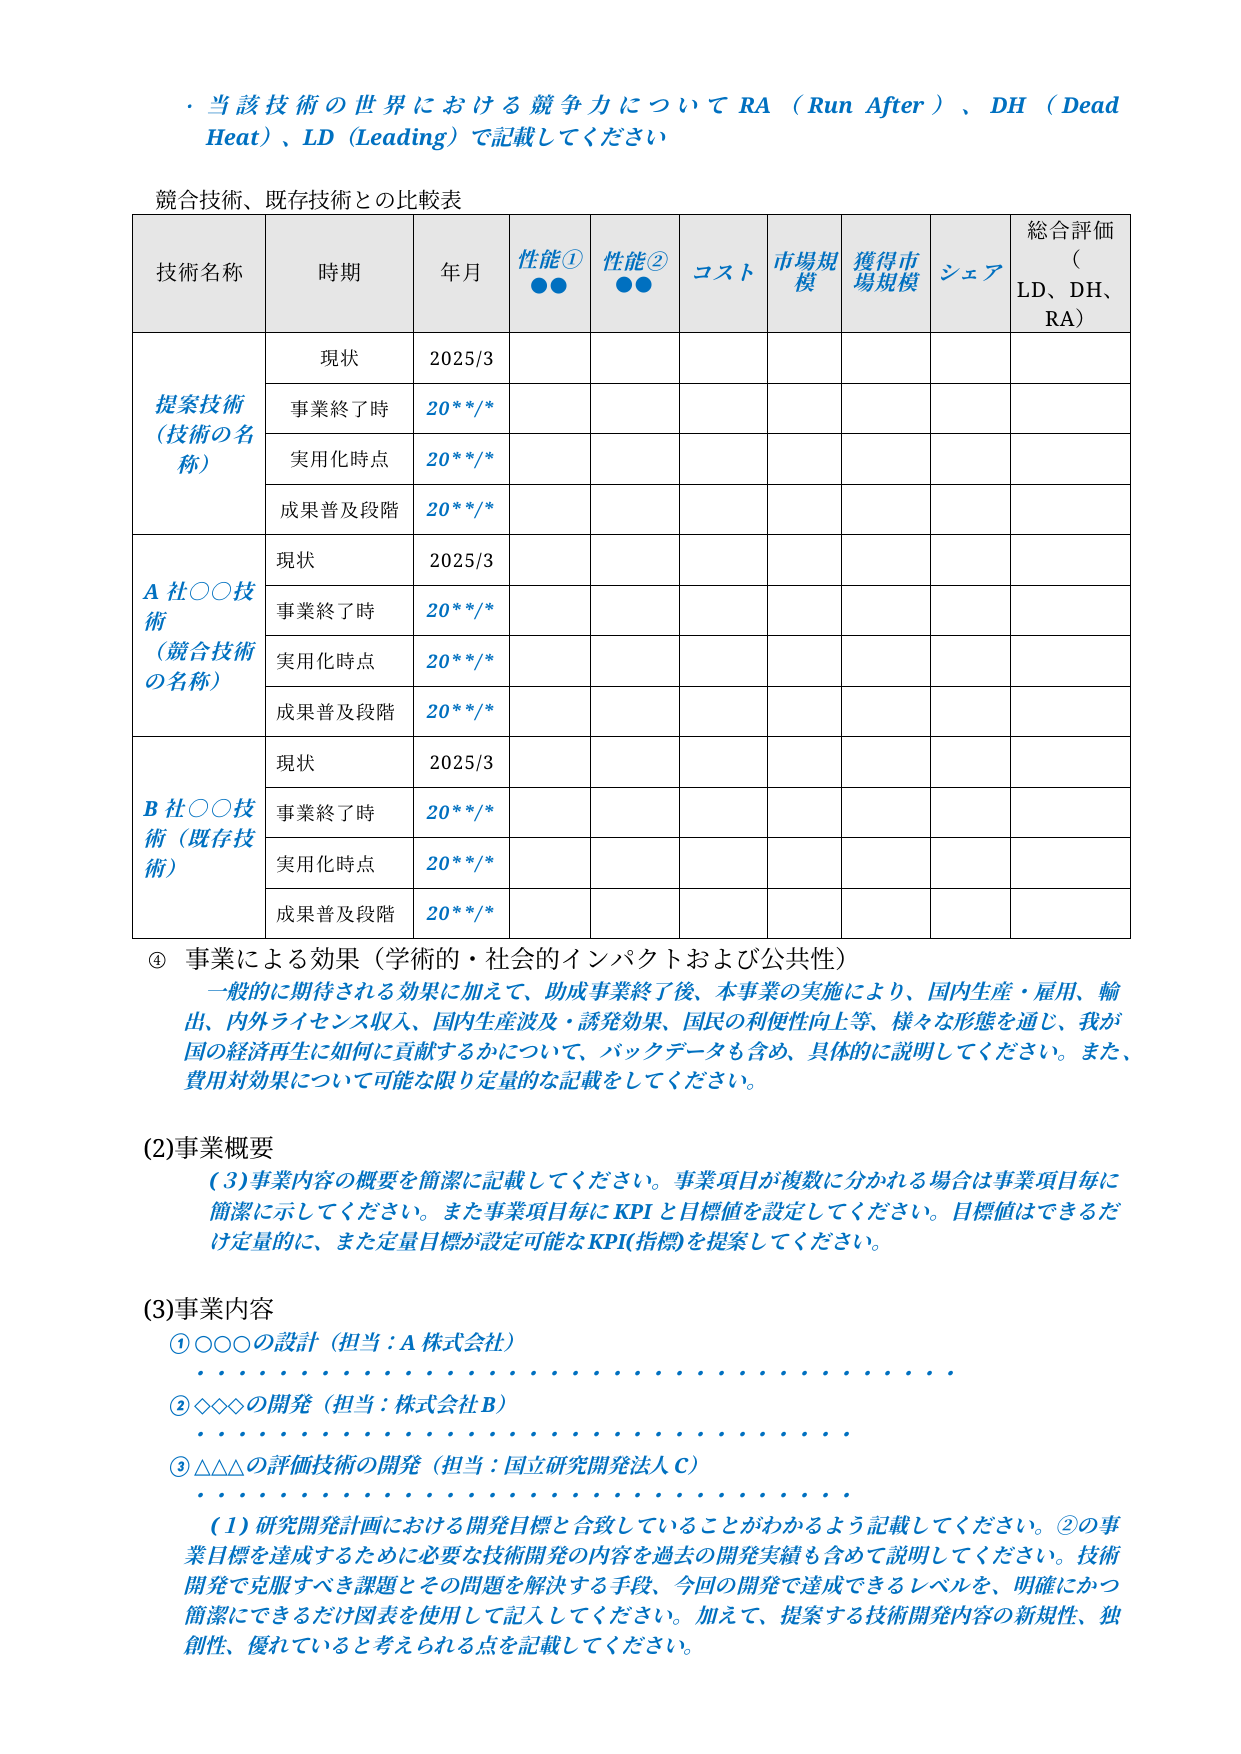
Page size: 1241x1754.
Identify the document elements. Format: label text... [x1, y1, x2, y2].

table_header 総合評価（LD、DH、RA） [1011, 215, 1130, 332]
table_cell [591, 687, 679, 736]
table_cell B社○○技術（既存技術） [133, 737, 265, 938]
text ③△△△の評価技術の開発（担当：国立研究開発法人C） [166, 1448, 1122, 1480]
table_cell 20**/* [414, 434, 509, 483]
table_cell 成果普及段階 [266, 687, 413, 736]
table_cell [680, 535, 767, 584]
table_cell [680, 586, 767, 635]
table_cell 20**/* [414, 636, 509, 686]
table_header シェア [931, 215, 1010, 332]
table_cell 2025/3 [414, 333, 509, 382]
text ・・・・・・・・・・・・・・・・・・・・・・・・・・・・・・・・・・・・・ [188, 1357, 1122, 1387]
table_cell [931, 434, 1010, 483]
table_cell 提案技術 （技術の名称） [133, 333, 265, 534]
table_cell [842, 384, 930, 433]
table_cell [680, 636, 767, 686]
table_cell 成果普及段階 [266, 889, 413, 938]
table_cell 成果普及段階 [266, 485, 413, 534]
table_cell [591, 384, 679, 433]
table_header 技術名称 [133, 215, 265, 332]
table_cell [510, 687, 590, 736]
table_cell [591, 333, 679, 382]
text ・・・・・・・・・・・・・・・・・・・・・・・・・・・・・・・・ [188, 1480, 1122, 1510]
table_cell [842, 889, 930, 938]
table_cell [510, 434, 590, 483]
table_cell [510, 384, 590, 433]
table_cell [842, 535, 930, 584]
table_cell [768, 333, 841, 382]
table_cell [1011, 485, 1130, 534]
table_cell [768, 485, 841, 534]
table_cell [680, 485, 767, 534]
table_cell 現状 [266, 535, 413, 584]
table_header 市場規模 [768, 215, 841, 332]
table_cell [1011, 788, 1130, 837]
table_header 年月 [414, 215, 509, 332]
table_header 獲得市場規模 [842, 215, 930, 332]
table_cell [1011, 384, 1130, 433]
table_cell [768, 687, 841, 736]
table_cell 現状 [266, 333, 413, 382]
table_cell 2025/3 [414, 737, 509, 787]
table_cell 20**/* [414, 485, 509, 534]
table_cell [510, 535, 590, 584]
text (１) 研究開発計画における開発目標と合致していることがわかるよう記載してください。②の事業目標を達成するために必要な技術開発の内容を過去の開発実績も含めて説明してください。技術開発で克服すべき課題とその問題を解決する手段、今回の開発で達成できるレベルを、明確にかつ簡潔にできるだけ図表を使用して記入してください。加えて、提案する技術開発内容の新規性、独創性、優れていると考えられる点を記載してください。 [184, 1510, 1122, 1659]
table_cell [510, 333, 590, 382]
table_cell [680, 788, 767, 837]
table_cell [842, 687, 930, 736]
table_cell [931, 333, 1010, 382]
table_cell [768, 434, 841, 483]
table_cell [768, 384, 841, 433]
table_cell [591, 636, 679, 686]
table_cell [931, 535, 1010, 584]
table_cell 事業終了時 [266, 384, 413, 433]
table_cell 2025/3 [414, 535, 509, 584]
table_cell [680, 384, 767, 433]
table_cell [591, 889, 679, 938]
table_cell [768, 788, 841, 837]
table_cell [931, 788, 1010, 837]
table_cell [931, 384, 1010, 433]
table_cell [1011, 687, 1130, 736]
table_cell [510, 788, 590, 837]
text (2)事業概要 [118, 1129, 1122, 1165]
table_cell [680, 889, 767, 938]
table_cell [680, 737, 767, 787]
table_cell 20**/* [414, 788, 509, 837]
table_cell [510, 636, 590, 686]
table_cell [931, 586, 1010, 635]
table_cell [1011, 889, 1130, 938]
text ①○○○の設計（担当：A株式会社） [166, 1325, 1122, 1357]
table_cell 20**/* [414, 586, 509, 635]
table_cell [842, 434, 930, 483]
table_cell [591, 586, 679, 635]
table_cell 実用化時点 [266, 838, 413, 888]
table_cell 20**/* [414, 838, 509, 888]
table_cell [1011, 838, 1130, 888]
table_cell [591, 737, 679, 787]
table_cell [1011, 333, 1130, 382]
table_cell [1011, 535, 1130, 584]
table_cell [591, 788, 679, 837]
table_header 時期 [266, 215, 413, 332]
table_cell 実用化時点 [266, 434, 413, 483]
table_cell [931, 687, 1010, 736]
table_cell [1011, 636, 1130, 686]
list 当該技術の世界における競争力についてRA（Run After）、DH（Dead Heat）、LD（Leading）で記載してください [184, 89, 1122, 152]
table_cell [510, 737, 590, 787]
text (3)事業内容 [118, 1289, 1122, 1325]
table_cell [842, 485, 930, 534]
table_cell [842, 333, 930, 382]
table_cell [768, 636, 841, 686]
table_cell [768, 586, 841, 635]
table_cell [591, 434, 679, 483]
table_cell [591, 535, 679, 584]
text 競合技術、既存技術との比較表 [156, 183, 1122, 214]
table_cell [591, 838, 679, 888]
table_cell [931, 485, 1010, 534]
table_cell [510, 485, 590, 534]
table_cell [680, 838, 767, 888]
table_cell [842, 788, 930, 837]
table_header 性能② ●● [591, 215, 679, 332]
table_cell [680, 333, 767, 382]
table_cell [931, 636, 1010, 686]
table_cell [680, 687, 767, 736]
table_cell [931, 838, 1010, 888]
table_cell [931, 889, 1010, 938]
table_cell [842, 737, 930, 787]
table_cell [680, 434, 767, 483]
table_cell [768, 838, 841, 888]
table_cell A社○○技術 （競合技術の名称） [133, 535, 265, 736]
table_header コスト [680, 215, 767, 332]
text ②◇◇◇の開発（担当：株式会社B） [166, 1387, 1122, 1418]
text 一般的に期待される効果に加えて、助成事業終了後、本事業の実施により、国内生産・雇用、輸出、内外ライセンス収入、国内生産波及・誘発効果、国民の利便性向上等、様々な形態を通じ、我が国の経済再生に如何に貢献するかについて、バックデータも含め、具体的に説明してください。また、費用対効果について可能な限り定量的な記載をしてください。 [184, 975, 1122, 1095]
table_cell [768, 889, 841, 938]
table_header 性能① ●● [510, 215, 590, 332]
table_cell [591, 485, 679, 534]
table_cell 20**/* [414, 889, 509, 938]
list 事業による効果（学術的・社会的インパクトおよび公共性） [148, 939, 1122, 975]
table_cell [842, 636, 930, 686]
table_cell [931, 737, 1010, 787]
table_cell 事業終了時 [266, 788, 413, 837]
table_cell [510, 586, 590, 635]
table_cell [1011, 737, 1130, 787]
table_cell 現状 [266, 737, 413, 787]
table_cell [510, 889, 590, 938]
table_cell 実用化時点 [266, 636, 413, 686]
table_cell [1011, 586, 1130, 635]
table_cell [768, 535, 841, 584]
text ・・・・・・・・・・・・・・・・・・・・・・・・・・・・・・・・ [188, 1418, 1122, 1448]
table_cell 20**/* [414, 687, 509, 736]
table_cell [510, 838, 590, 888]
table_cell 20**/* [414, 384, 509, 433]
text (３)事業内容の概要を簡潔に記載してください。事業項目が複数に分かれる場合は事業項目毎に簡潔に示してください。また事業項目毎にKPIと目標値を設定してください。目標値はできるだけ定量的に、また定量目標が設定可能なKPI(指標)を提案してください。 [184, 1165, 1122, 1255]
table_cell 事業終了時 [266, 586, 413, 635]
table_cell [1011, 434, 1130, 483]
table_cell [842, 586, 930, 635]
table_cell [842, 838, 930, 888]
table_cell [768, 737, 841, 787]
